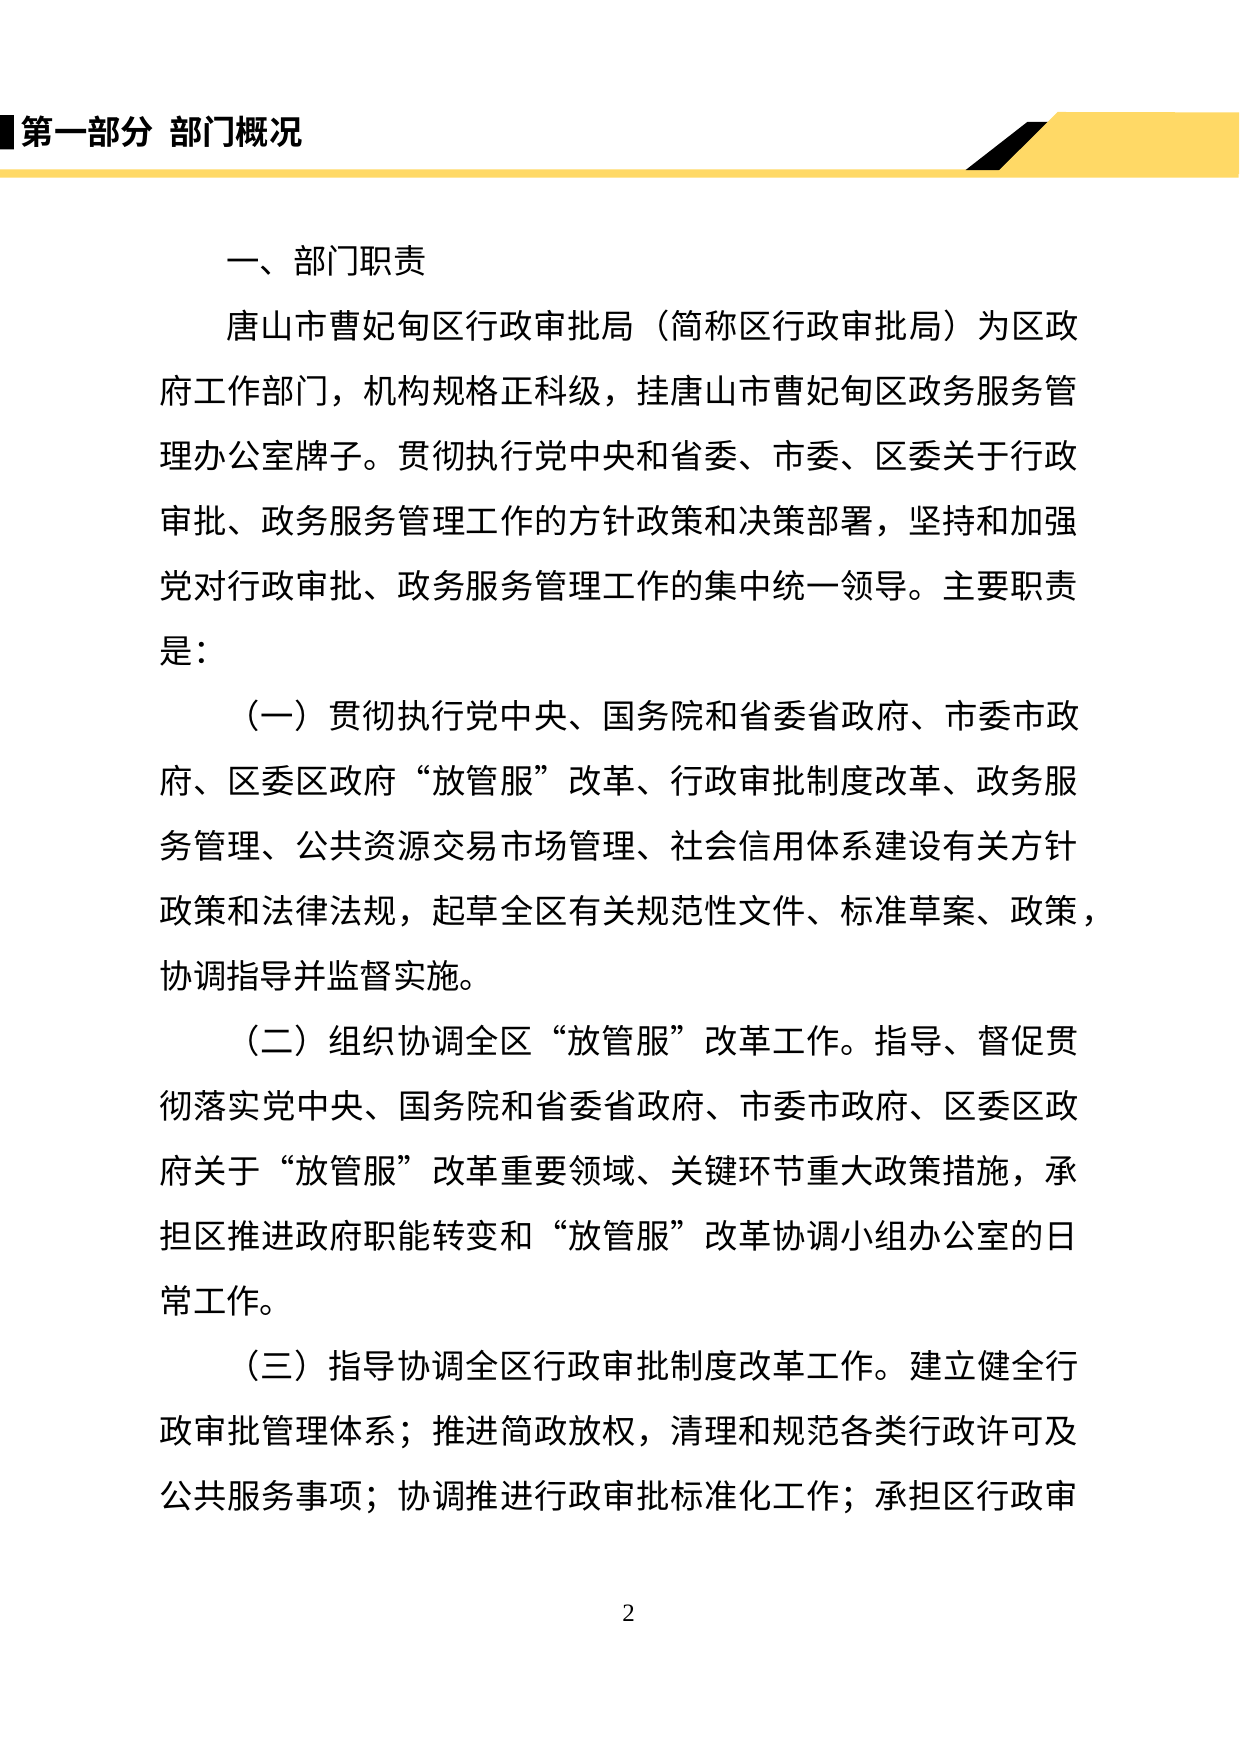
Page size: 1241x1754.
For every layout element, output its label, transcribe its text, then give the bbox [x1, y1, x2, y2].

text （一）贯彻执行党中央、国务院和省委省政府、市委市政府、区委区政府“放管服”改革、行政审批制度改革、政务服务管理、公共资源交易市场管理、社会信用体系建设有关方针政策和法律法规，起草全区有关规范性文件、标准草案、政策，协调指导并监督实施。 [159, 682, 1081, 1007]
text 唐山市曹妃甸区行政审批局（简称区行政审批局）为区政府工作部门，机构规格正科级，挂唐山市曹妃甸区政务服务管理办公室牌子。贯彻执行党中央和省委、市委、区委关于行政审批、政务服务管理工作的方针政策和决策部署，坚持和加强党对行政审批、政务服务管理工作的集中统一领导。主要职责是： [159, 292, 1081, 682]
subtitle 一、部门职责 [159, 227, 1081, 292]
text （二）组织协调全区“放管服”改革工作。指导、督促贯彻落实党中央、国务院和省委省政府、市委市政府、区委区政府关于“放管服”改革重要领域、关键环节重大政策措施，承担区推进政府职能转变和“放管服”改革协调小组办公室的日常工作。 [159, 1007, 1081, 1332]
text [159, 1332, 1081, 1527]
